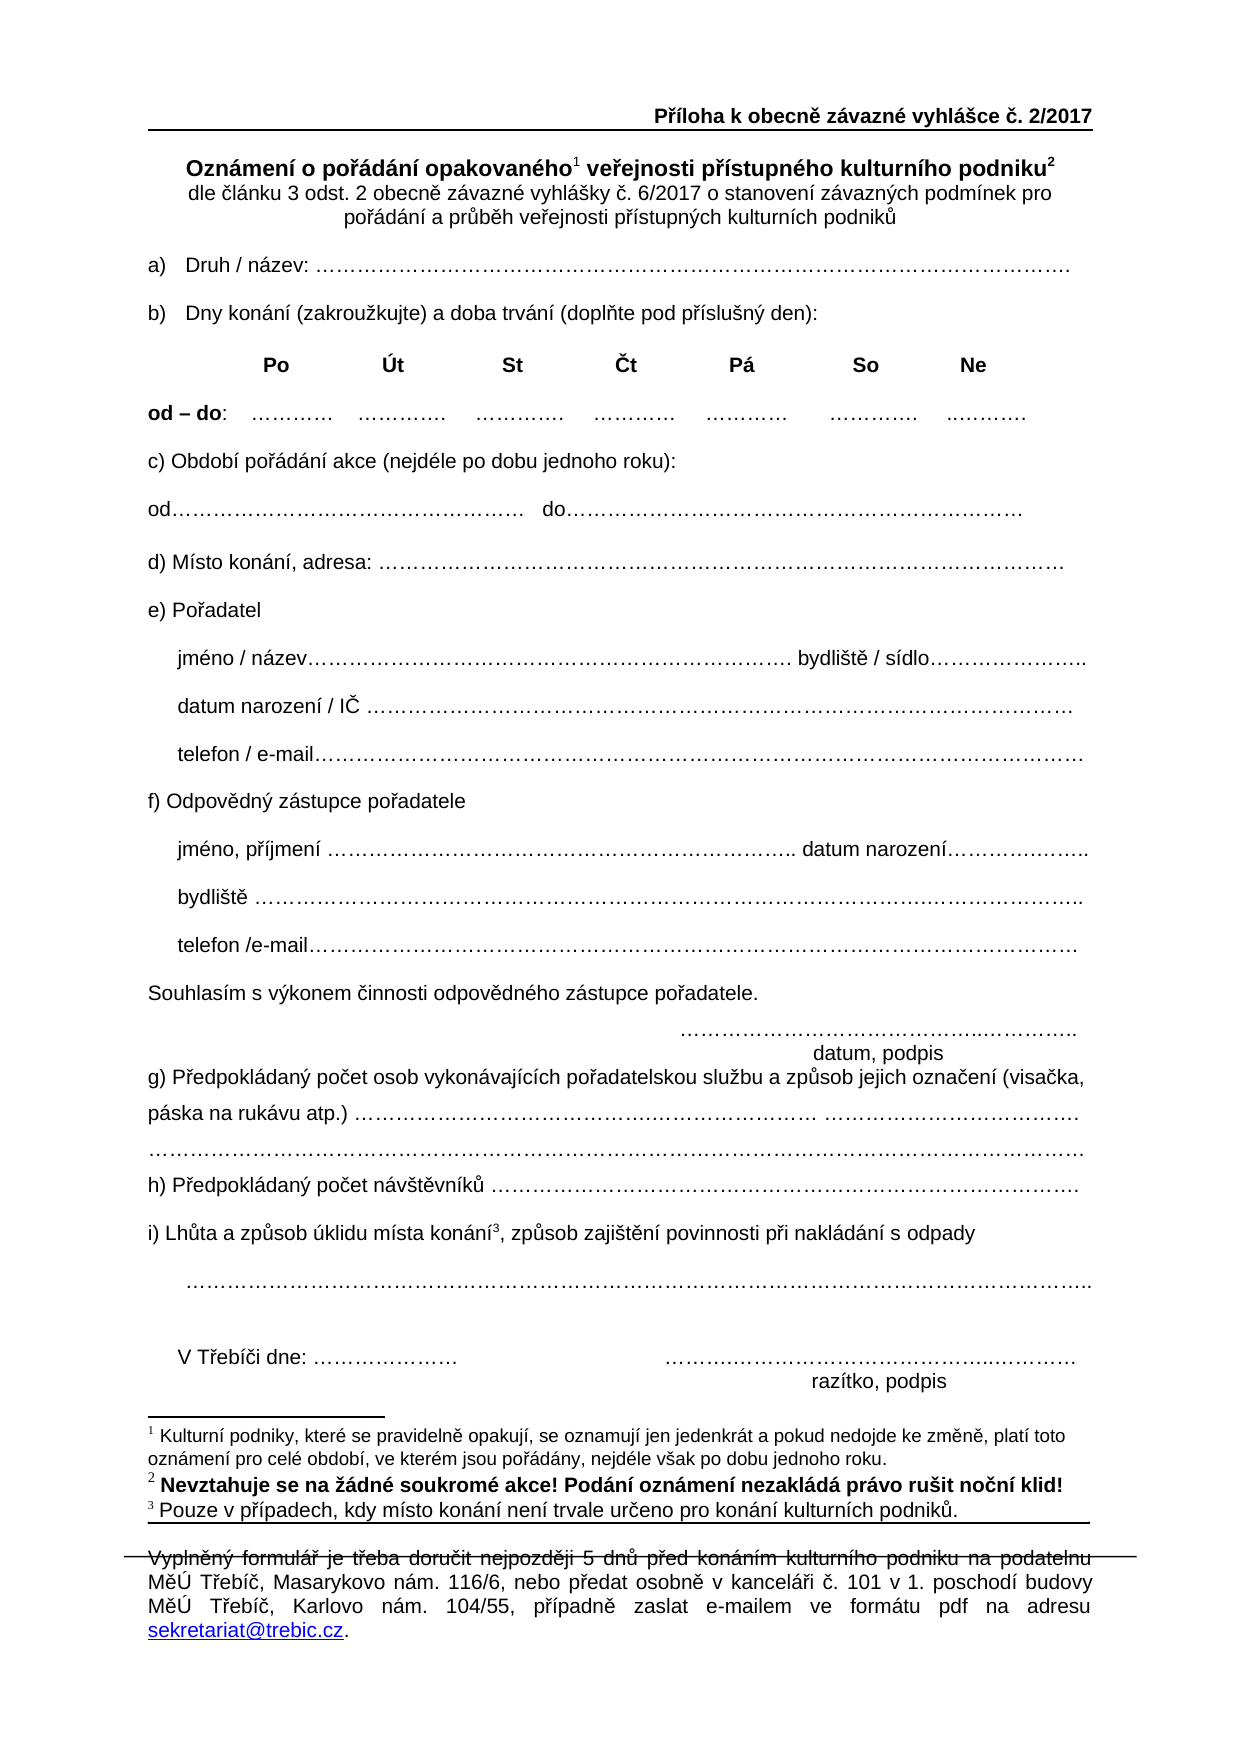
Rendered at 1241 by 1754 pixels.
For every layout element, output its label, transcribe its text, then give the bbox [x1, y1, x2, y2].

text datum narození / IČ ………………………………………………………………………………………… [177, 669, 1093, 717]
text V Třebíči dne: ………………… ……….………………………………..………… [148, 1345, 1093, 1369]
text Souhlasím s výkonem činnosti odpovědného zástupce pořadatele. [148, 981, 1093, 1005]
text jméno / název……………………………………………………………. bydliště / sídlo………………….. [148, 646, 1093, 669]
text i) Lhůta a způsob úklidu místa konání, způsob zajištění povinnosti při nakládání s odpady [148, 1221, 1093, 1244]
list Druh / název: ………………………………………………………………………………………………. [148, 253, 1093, 277]
text f) Odpovědný zástupce pořadatele [148, 789, 1093, 813]
list Dny konání (zakroužkujte) a doba trvání (doplňte pod příslušný den): [148, 301, 1093, 324]
text jméno, příjmení ………………………………………………………….. datum narození………….…….. [148, 837, 1093, 861]
text e) Pořadatel [148, 598, 1093, 622]
text bydliště …………………………………………………………………………………….………………….. [177, 861, 1093, 909]
text razítko, podpis [148, 1369, 1093, 1393]
text g) Předpokládaný počet osob vykonávajících pořadatelskou službu a způsob jejich označení (visačka, páska na rukávu atp.) …………………………………….…………………… ………………………………. ……………………………………………………………………………………………………………………… [148, 1065, 1093, 1161]
text telefon / e-mail………………………………………………………………………………………………… [177, 717, 1093, 765]
text dle článku 3 odst. 2 obecně závazné vyhlášky č. 6/2017 o stanovení závazných podmínek pro pořádání a průběh veřejnosti přístupných kulturních podniků [148, 181, 1093, 229]
text telefon /e-mail………………………………………………………………………………………………… [148, 933, 1093, 957]
subtitle Oznámení o pořádání opakovaného veřejnosti přístupného kulturního podniku [148, 154, 1093, 181]
text d) Místo konání, adresa: ……………………………………………………………………………………… [148, 550, 1093, 574]
text h) Předpokládaný počet návštěvníků …………………………………………………………………………. [148, 1173, 1093, 1197]
text ………………………………………………………………………………………………………………….. [148, 1268, 1093, 1292]
text od – do: ………… …………. …………. ………… ………… …………. ..………. [148, 401, 1093, 425]
text od…………………………………………… do………………………………………………………… [148, 473, 1093, 521]
text c) Období pořádání akce (nejdéle po dobu jednoho roku): [148, 449, 1093, 473]
subtitle Po Út St Čt Pá So Ne [148, 353, 1093, 377]
subtitle Příloha k obecně závazné vyhlášce č. 2/2017 [148, 103, 1093, 129]
text datum, podpis [590, 1041, 1093, 1065]
text ……………………………………..………….. [590, 1017, 1093, 1041]
